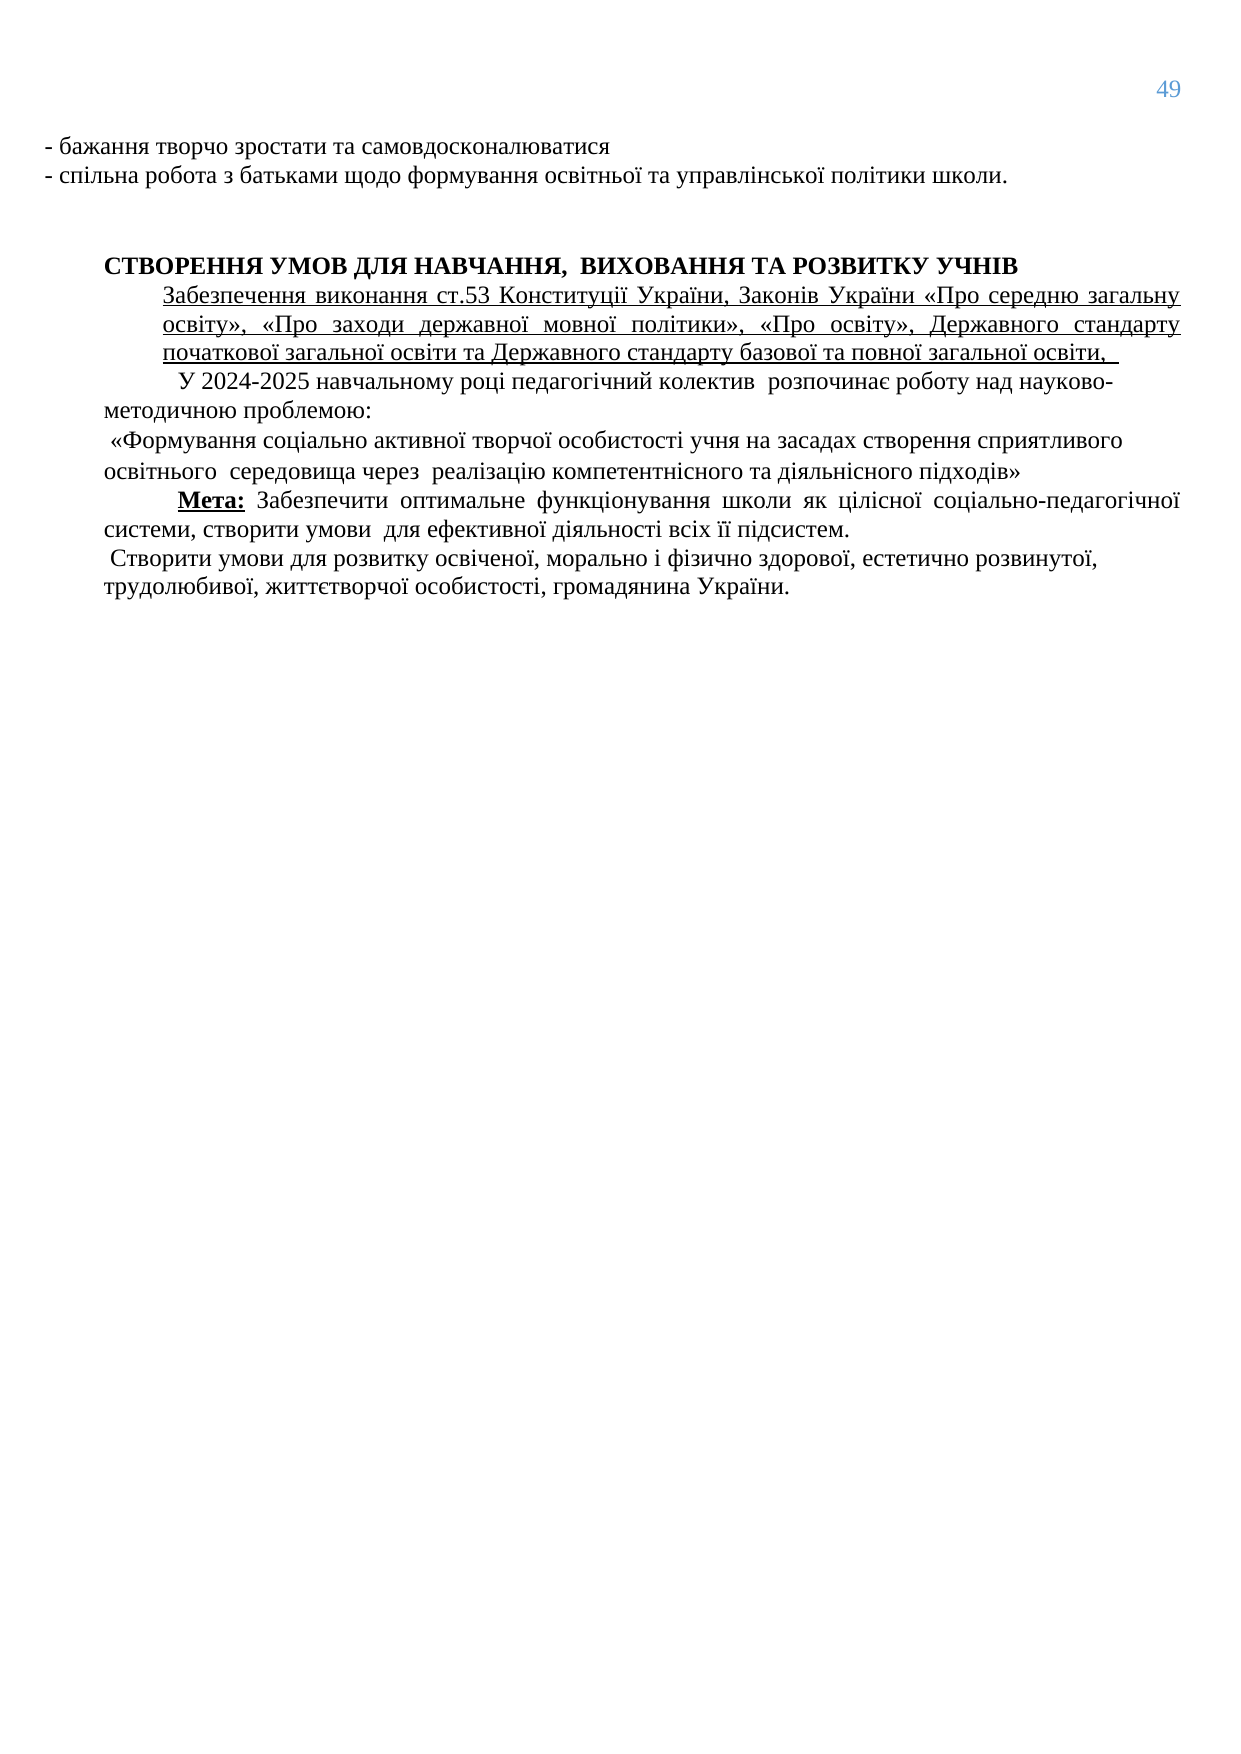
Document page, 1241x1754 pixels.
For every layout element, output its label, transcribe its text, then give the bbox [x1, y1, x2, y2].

text Мета: Забезпечити оптимальне функціонування школи як цілісної соціально-педагогічної системи, створити умови для ефективної діяльності всіх її підсистем. [103, 485, 1181, 543]
text Забезпечення виконання ст.53 Конституції України, Законів України «Про середню загальну освіту», «Про заходи державної мовної політики», «Про освіту», Державного стандарту початкової загальної освіти та Державного стандарту базової та повної загальної освіти, [162, 306, 1181, 334]
text «Формування соціально активної творчої особистості учня на засадах створення сприятливого освітнього середовища через реалізацію компетентнісного та діяльнісного підходів» [103, 424, 1181, 485]
text Створення умов для навчання, виховання та розвитку учнів [103, 251, 1181, 280]
text Забезпечення виконання ст.53 Конституції України, Законів України «Про середню загальну освіту», «Про заходи державної мовної політики», «Про освіту», Державного стандарту початкової загальної освіти та Державного стандарту базової та повної загальної освіти, [162, 280, 1181, 305]
list - бажання творчо зростати та самовдосконалюватися [44, 131, 1181, 160]
text У 2024-2025 навчальному році педагогічний колектив розпочинає роботу над науково-методичною проблемою: [103, 366, 1181, 424]
text Забезпечення виконання ст.53 Конституції України, Законів України «Про середню загальну освіту», «Про заходи державної мовної політики», «Про освіту», Державного стандарту початкової загальної освіти та Державного стандарту базової та повної загальної освіти, [162, 335, 1181, 366]
text Створити умови для розвитку освіченої, морально і фізично здорової, естетично розвинутої, трудолюбивої, життєтворчої особистості, громадянина України. [103, 543, 1181, 600]
list - спільна робота з батьками щодо формування освітньої та управлінської політики школи. [44, 160, 1181, 189]
